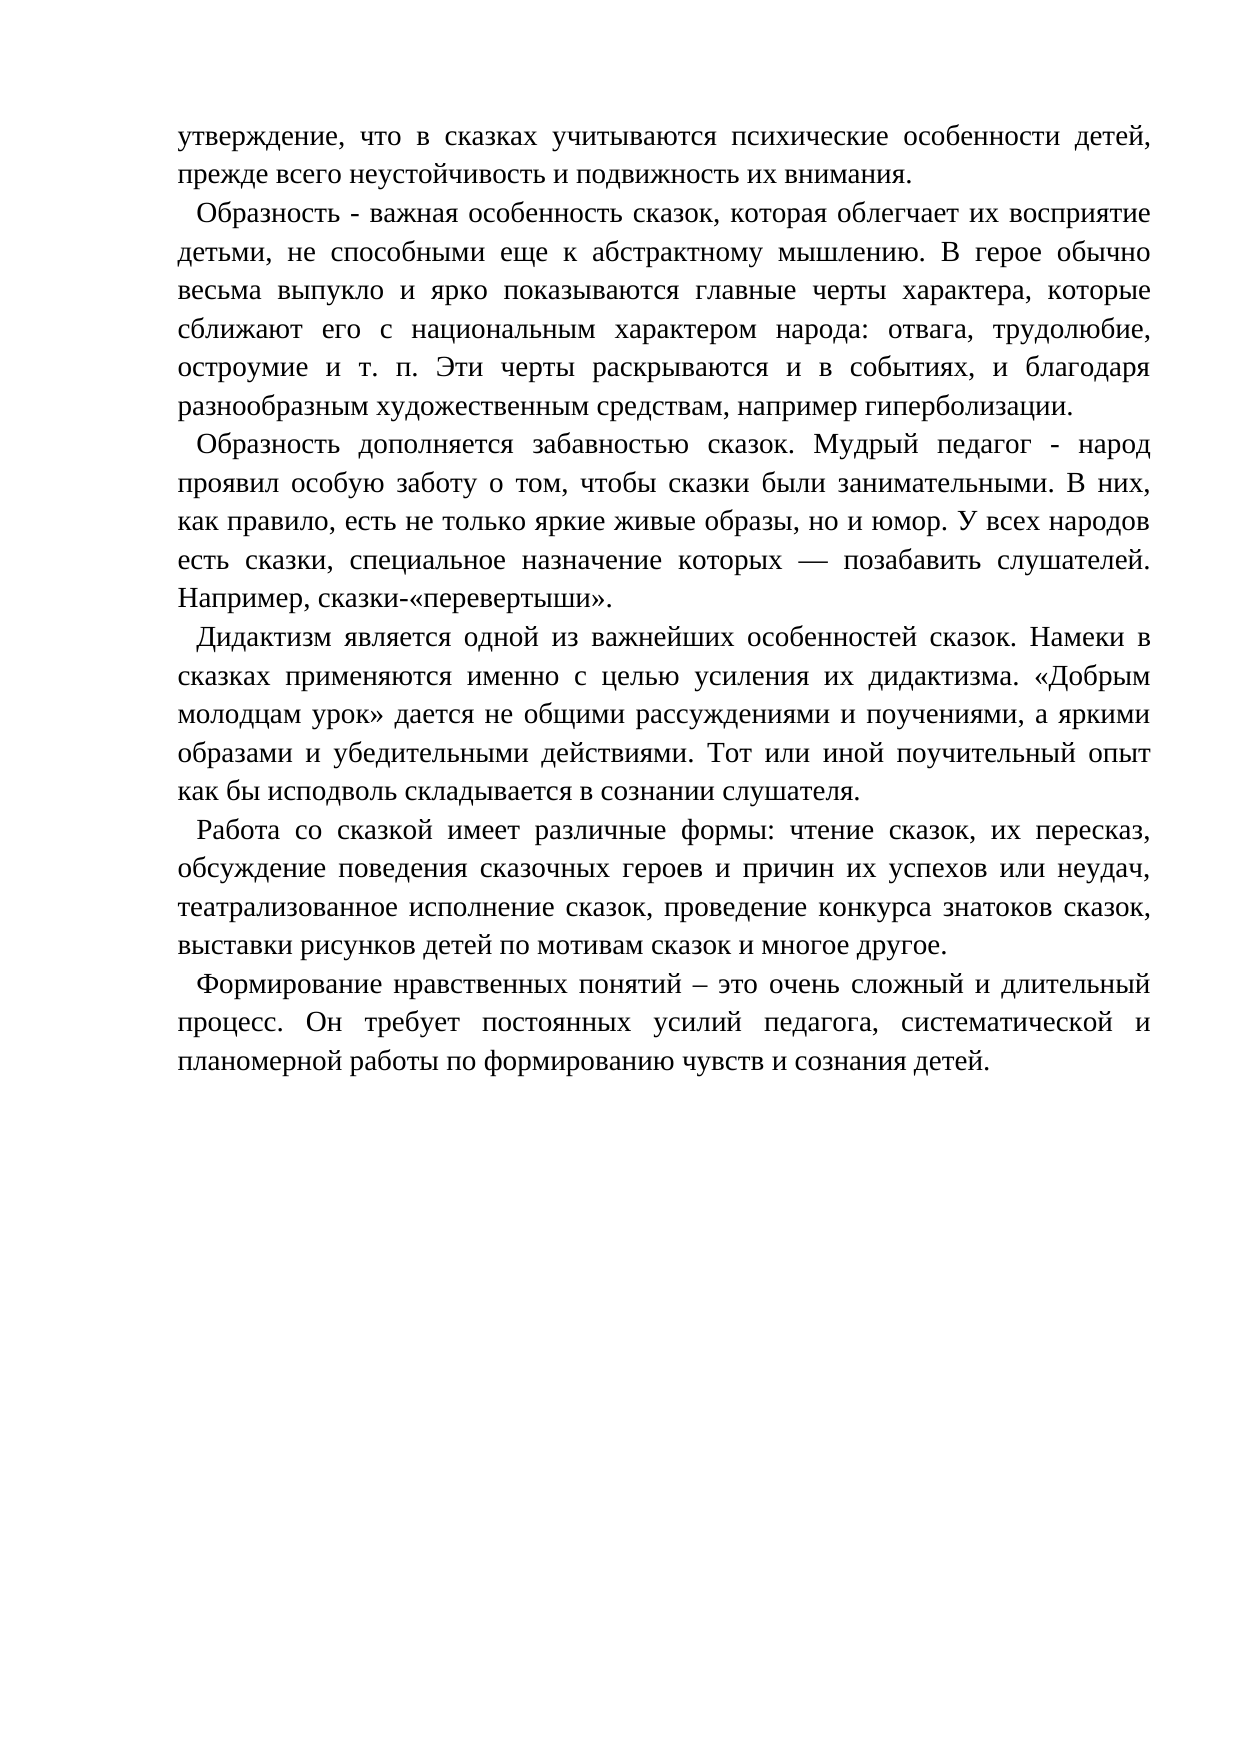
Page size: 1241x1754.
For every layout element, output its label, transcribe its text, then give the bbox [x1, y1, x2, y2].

text Формирование нравственных понятий – это очень сложный и длительный процесс. Он требует постоянных усилий педагога, систематической и планомерной работы по формированию чувств и сознания детей. [177, 966, 1152, 1077]
text Образность дополняется забавностью сказок. Мудрый педагог - народ проявил особую заботу о том, чтобы сказки были занимательными. В них, как правило, есть не только яркие живые образы, но и юмор. У всех народов есть сказки, специальное назначение которых — позабавить слушателей. Например, сказки-«перевертыши». [177, 426, 1152, 614]
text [177, 118, 1152, 190]
text Работа со сказкой имеет различные формы: чтение сказок, их пересказ, обсуждение поведения сказочных героев и причин их успехов или неудач, театрализованное исполнение сказок, проведение конкурса знатоков сказок, выставки рисунков детей по мотивам сказок и многое другое. [177, 812, 1152, 961]
text Образность - важная особенность сказок, которая облегчает их восприятие детьми, не способными еще к абстрактному мышлению. В герое обычно весьма выпукло и ярко показываются главные черты характера, которые сближают его с национальным характером народа: отвага, трудолюбие, остроумие и т. п. Эти черты раскрываются и в событиях, и благодаря разнообразным художественным средствам, например гиперболизации. [177, 195, 1152, 421]
text Дидактизм является одной из важнейших особенностей сказок. Намеки в сказках применяются именно с целью усиления их дидактизма. «Добрым молодцам урок» дается не общими рассуждениями и поучениями, а яркими образами и убедительными действиями. Тот или иной поучительный опыт как бы исподволь складывается в сознании слушателя. [177, 619, 1152, 807]
